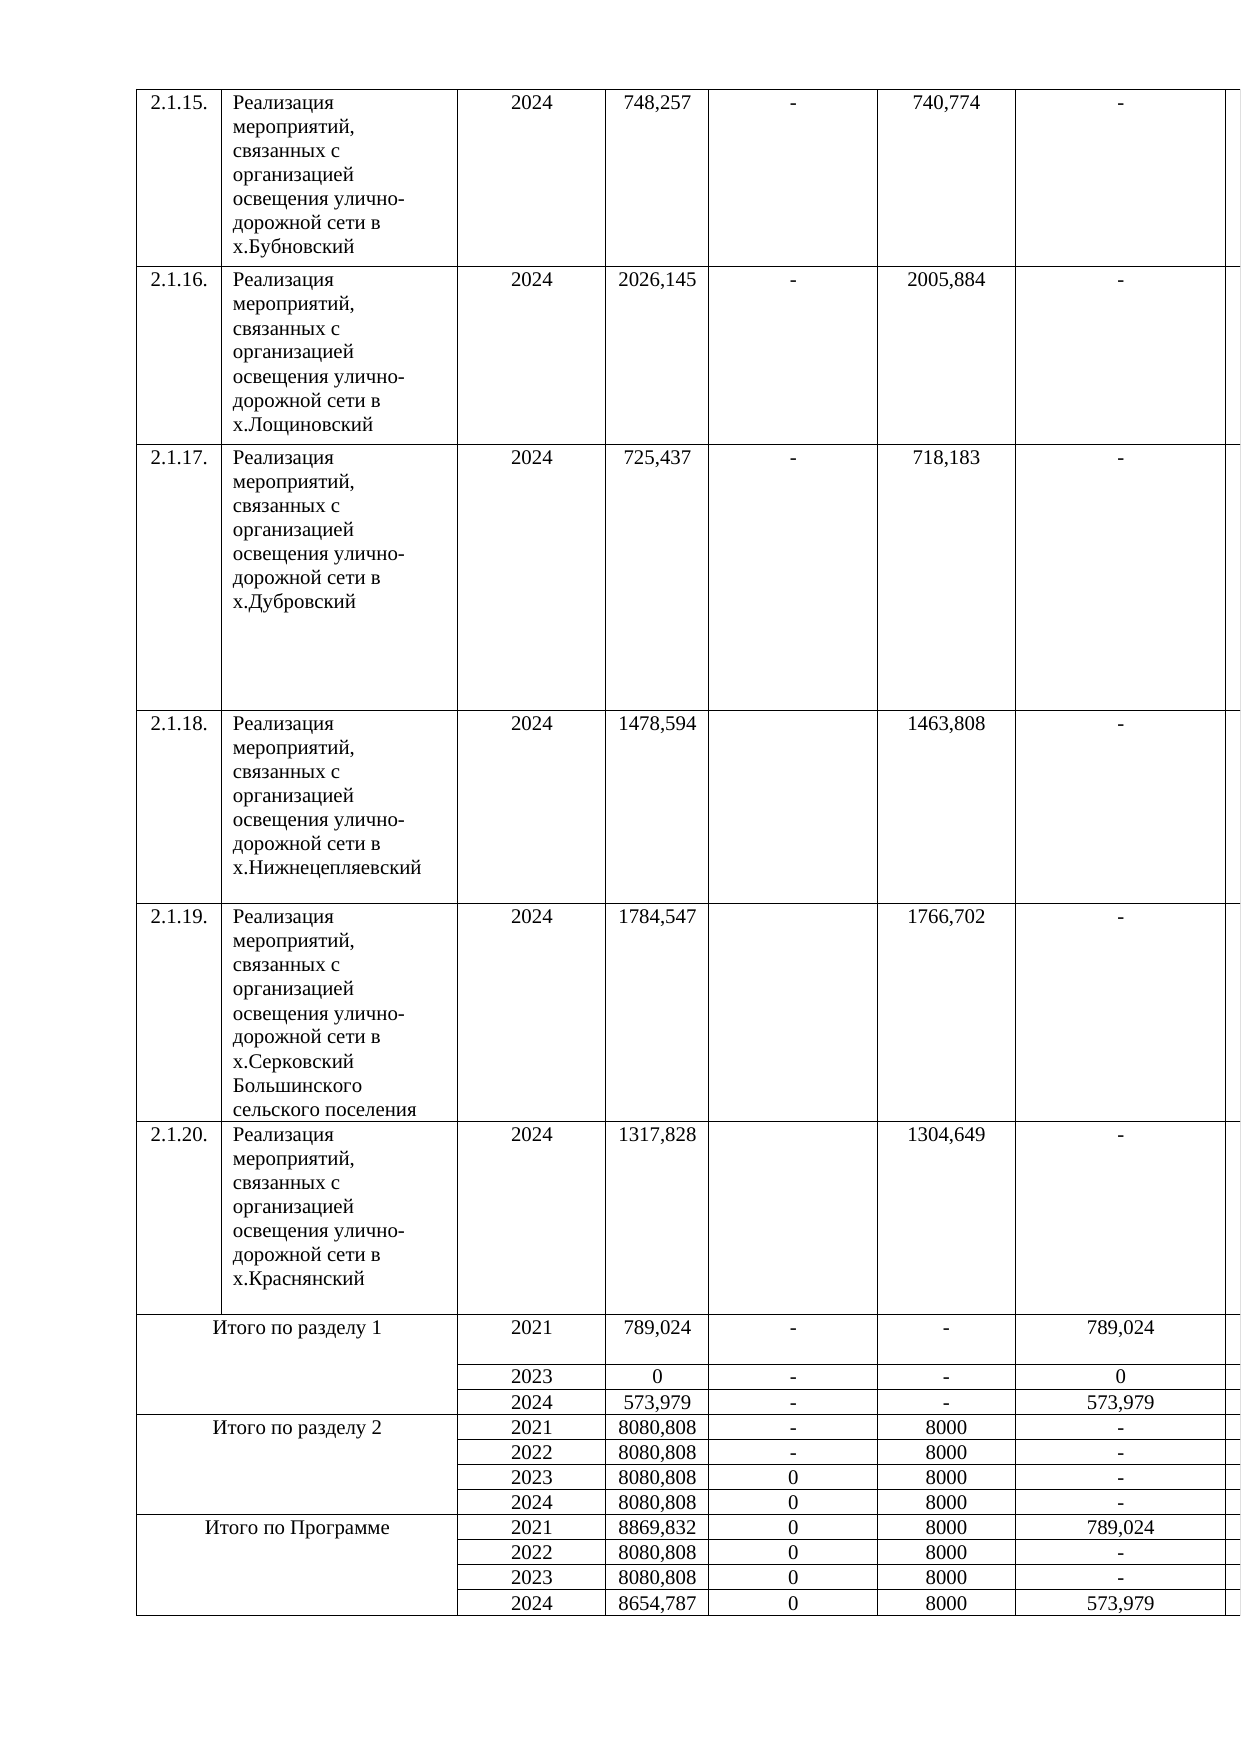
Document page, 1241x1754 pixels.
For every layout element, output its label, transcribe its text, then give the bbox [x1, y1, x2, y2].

table_cell - [1016, 1122, 1225, 1314]
table_cell 0 [709, 1540, 877, 1564]
table_cell 2.1.19. [137, 904, 221, 1121]
table_cell Реализация мероприятий, связанных с организацией освещения улично-дорожной сети в х.Серковский Большинского сельского поселения [222, 904, 457, 1121]
table_cell 8080,808 [606, 1540, 708, 1564]
table_cell 1463,808 [878, 711, 1015, 903]
table_cell 0 [709, 1490, 877, 1514]
table_cell 2024 [458, 1590, 605, 1614]
table_cell 8654,787 [606, 1590, 708, 1614]
table_cell 2022 [458, 1440, 605, 1464]
table_cell 0 [709, 1590, 877, 1614]
table_cell 718,183 [878, 445, 1015, 709]
table_cell Итого по разделу 2 [137, 1415, 457, 1514]
table_cell - [1016, 904, 1225, 1121]
table_cell Реализация мероприятий, связанных с организацией освещения улично-дорожной сети в х.Дубровский [222, 445, 457, 709]
table_cell 2.1.16. [137, 267, 221, 444]
table_cell - [878, 1365, 1015, 1388]
table_cell 2026,145 [606, 267, 708, 444]
table_cell - [1226, 1390, 1240, 1414]
table_cell - [1016, 711, 1225, 903]
table_cell 748,257 [606, 90, 708, 266]
table_cell - [1016, 90, 1225, 266]
table_cell - [1016, 1415, 1225, 1439]
table_cell 789,024 [1016, 1515, 1225, 1539]
table_cell - [1016, 1565, 1225, 1589]
table_cell 2024 [458, 90, 605, 266]
table_cell 2023 [458, 1365, 605, 1388]
table_cell 1766,702 [878, 904, 1015, 1121]
table_cell - [709, 1415, 877, 1439]
table_cell Реализация мероприятий, связанных с организацией освещения улично-дорожной сети в х.Бубновский [222, 90, 457, 266]
table_cell 725,437 [606, 445, 708, 709]
table_cell 8000 [878, 1440, 1015, 1464]
table_cell 8080,808 [606, 1490, 708, 1514]
table_cell - [1226, 1365, 1240, 1388]
table_cell 7,254 [1226, 445, 1240, 709]
table_cell - [709, 1315, 877, 1363]
table_cell [709, 711, 877, 903]
table_cell 8000 [878, 1590, 1015, 1614]
table_cell 8080,808 [606, 1440, 708, 1464]
table_cell 8000 [878, 1540, 1015, 1564]
table_cell - [1016, 1440, 1225, 1464]
table_cell Реализация мероприятий, связанных с организацией освещения улично-дорожной сети в х.Нижнецепляевский [222, 711, 457, 903]
table_cell 7,483 [1226, 90, 1240, 266]
table_cell 13,179 [1226, 1122, 1240, 1314]
table_cell 0 [709, 1515, 877, 1539]
table_cell - [1016, 267, 1225, 444]
table_cell 2024 [458, 1490, 605, 1514]
table_cell 0 [709, 1465, 877, 1489]
table_cell - [1226, 1315, 1240, 1363]
table_cell 1317,828 [606, 1122, 708, 1314]
table_cell 2023 [458, 1465, 605, 1489]
table_cell - [878, 1315, 1015, 1363]
table_cell 20,261 [1226, 267, 1240, 444]
table_cell 8080,808 [606, 1465, 708, 1489]
table_cell 2024 [458, 711, 605, 903]
table_cell 1784,547 [606, 904, 708, 1121]
table_cell 573,979 [1016, 1390, 1225, 1414]
table_cell 8000 [878, 1465, 1015, 1489]
table_cell - [709, 445, 877, 709]
table_cell 1478,594 [606, 711, 708, 903]
table_cell 2024 [458, 904, 605, 1121]
table_cell - [709, 90, 877, 266]
table_cell 573,979 [1016, 1590, 1225, 1614]
table_cell 1304,649 [878, 1122, 1015, 1314]
table_cell 2.1.17. [137, 445, 221, 709]
table_cell - [1016, 445, 1225, 709]
table_cell 2021 [458, 1415, 605, 1439]
table_cell 2022 [458, 1540, 605, 1564]
table_cell 8000 [878, 1515, 1015, 1539]
table_cell 2024 [458, 1122, 605, 1314]
table_cell 2024 [458, 445, 605, 709]
table_cell 2021 [458, 1315, 605, 1363]
table_cell - [709, 1390, 877, 1414]
table_cell 8080,808 [606, 1415, 708, 1439]
table_cell 0 [709, 1565, 877, 1589]
table_cell 14,786 [1226, 711, 1240, 903]
table_cell - [1016, 1540, 1225, 1564]
table_cell 17,845 [1226, 904, 1240, 1121]
table_cell 2.1.20. [137, 1122, 221, 1314]
table_cell 2023 [458, 1565, 605, 1589]
table_cell - [878, 1390, 1015, 1414]
table_cell Реализация мероприятий, связанных с организацией освещения улично-дорожной сети в х.Краснянский [222, 1122, 457, 1314]
table_cell 2005,884 [878, 267, 1015, 444]
table_cell 573,979 [606, 1390, 708, 1414]
table_cell 8869,832 [606, 1515, 708, 1539]
table_cell - [709, 267, 877, 444]
table_cell 8000 [878, 1490, 1015, 1514]
table_cell Итого по разделу 1 [137, 1315, 457, 1414]
table_cell - [709, 1365, 877, 1388]
table_cell 8000 [878, 1565, 1015, 1589]
table_cell 8080,808 [606, 1565, 708, 1589]
table_cell 2024 [458, 1390, 605, 1414]
table_cell Реализация мероприятий, связанных с организацией освещения улично-дорожной сети в х.Лощиновский [222, 267, 457, 444]
table_cell [709, 904, 877, 1121]
table_cell 0 [606, 1365, 708, 1388]
table_cell 2024 [458, 267, 605, 444]
table_cell - [1016, 1490, 1225, 1514]
table_cell 0 [1016, 1365, 1225, 1388]
table_cell 2021 [458, 1515, 605, 1539]
table_cell 789,024 [1016, 1315, 1225, 1363]
table_cell 789,024 [606, 1315, 708, 1363]
table_cell 2.1.18. [137, 711, 221, 903]
table_cell 740,774 [878, 90, 1015, 266]
table_cell - [1016, 1465, 1225, 1489]
table_cell 2.1.15. [137, 90, 221, 266]
table_cell - [709, 1440, 877, 1464]
table_cell 8000 [878, 1415, 1015, 1439]
table_cell Итого по Программе [137, 1515, 457, 1614]
table_cell [709, 1122, 877, 1314]
